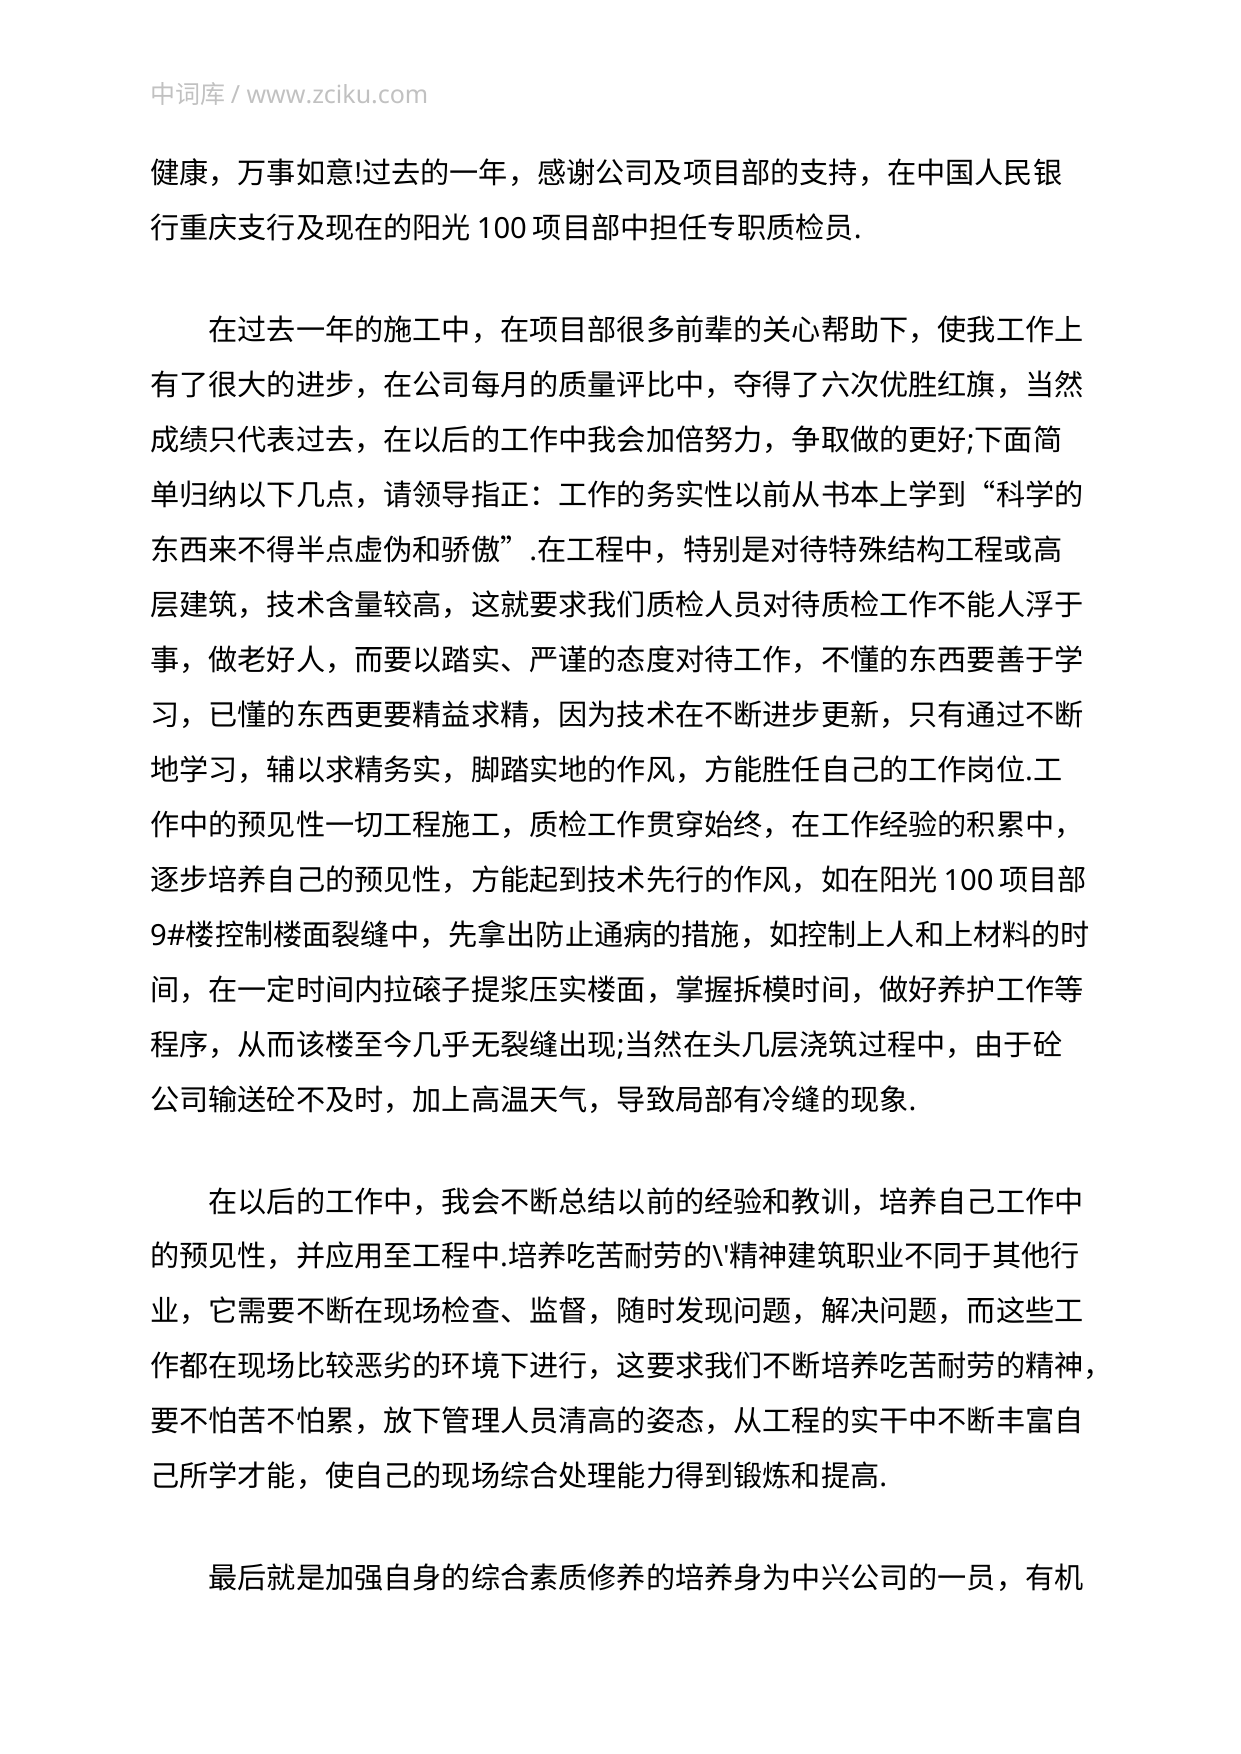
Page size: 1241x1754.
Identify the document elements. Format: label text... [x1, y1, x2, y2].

text 在过去一年的施工中，在项目部很多前辈的关心帮助下，使我工作上有了很大的进步，在公司每月的质量评比中，夺得了六次优胜红旗，当然成绩只代表过去，在以后的工作中我会加倍努力，争取做的更好;下面简单归纳以下几点，请领导指正：工作的务实性以前从书本上学到“科学的东西来不得半点虚伪和骄傲”.在工程中，特别是对待特殊结构工程或高层建筑，技术含量较高，这就要求我们质检人员对待质检工作不能人浮于事，做老好人，而要以踏实、严谨的态度对待工作，不懂的东西要善于学习，已懂的东西更要精益求精，因为技术在不断进步更新，只有通过不断地学习，辅以求精务实，脚踏实地的作风，方能胜任自己的工作岗位.工作中的预见性一切工程施工，质检工作贯穿始终，在工作经验的积累中，逐步培养自己的预见性，方能起到技术先行的作风，如在阳光100项目部9#楼控制楼面裂缝中，先拿出防止通病的措施，如控制上人和上材料的时间，在一定时间内拉磙子提浆压实楼面，掌握拆模时间，做好养护工作等程序，从而该楼至今几乎无裂缝出现;当然在头几层浇筑过程中，由于砼公司输送砼不及时，加上高温天气，导致局部有冷缝的现象. [150, 307, 1090, 1118]
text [150, 150, 1090, 247]
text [150, 1555, 1090, 1597]
text 在以后的工作中，我会不断总结以前的经验和教训，培养自己工作中的预见性，并应用至工程中.培养吃苦耐劳的\'精神建筑职业不同于其他行业，它需要不断在现场检查、监督，随时发现问题，解决问题，而这些工作都在现场比较恶劣的环境下进行，这要求我们不断培养吃苦耐劳的精神，要不怕苦不怕累，放下管理人员清高的姿态，从工程的实干中不断丰富自己所学才能，使自己的现场综合处理能力得到锻炼和提高. [150, 1178, 1090, 1495]
